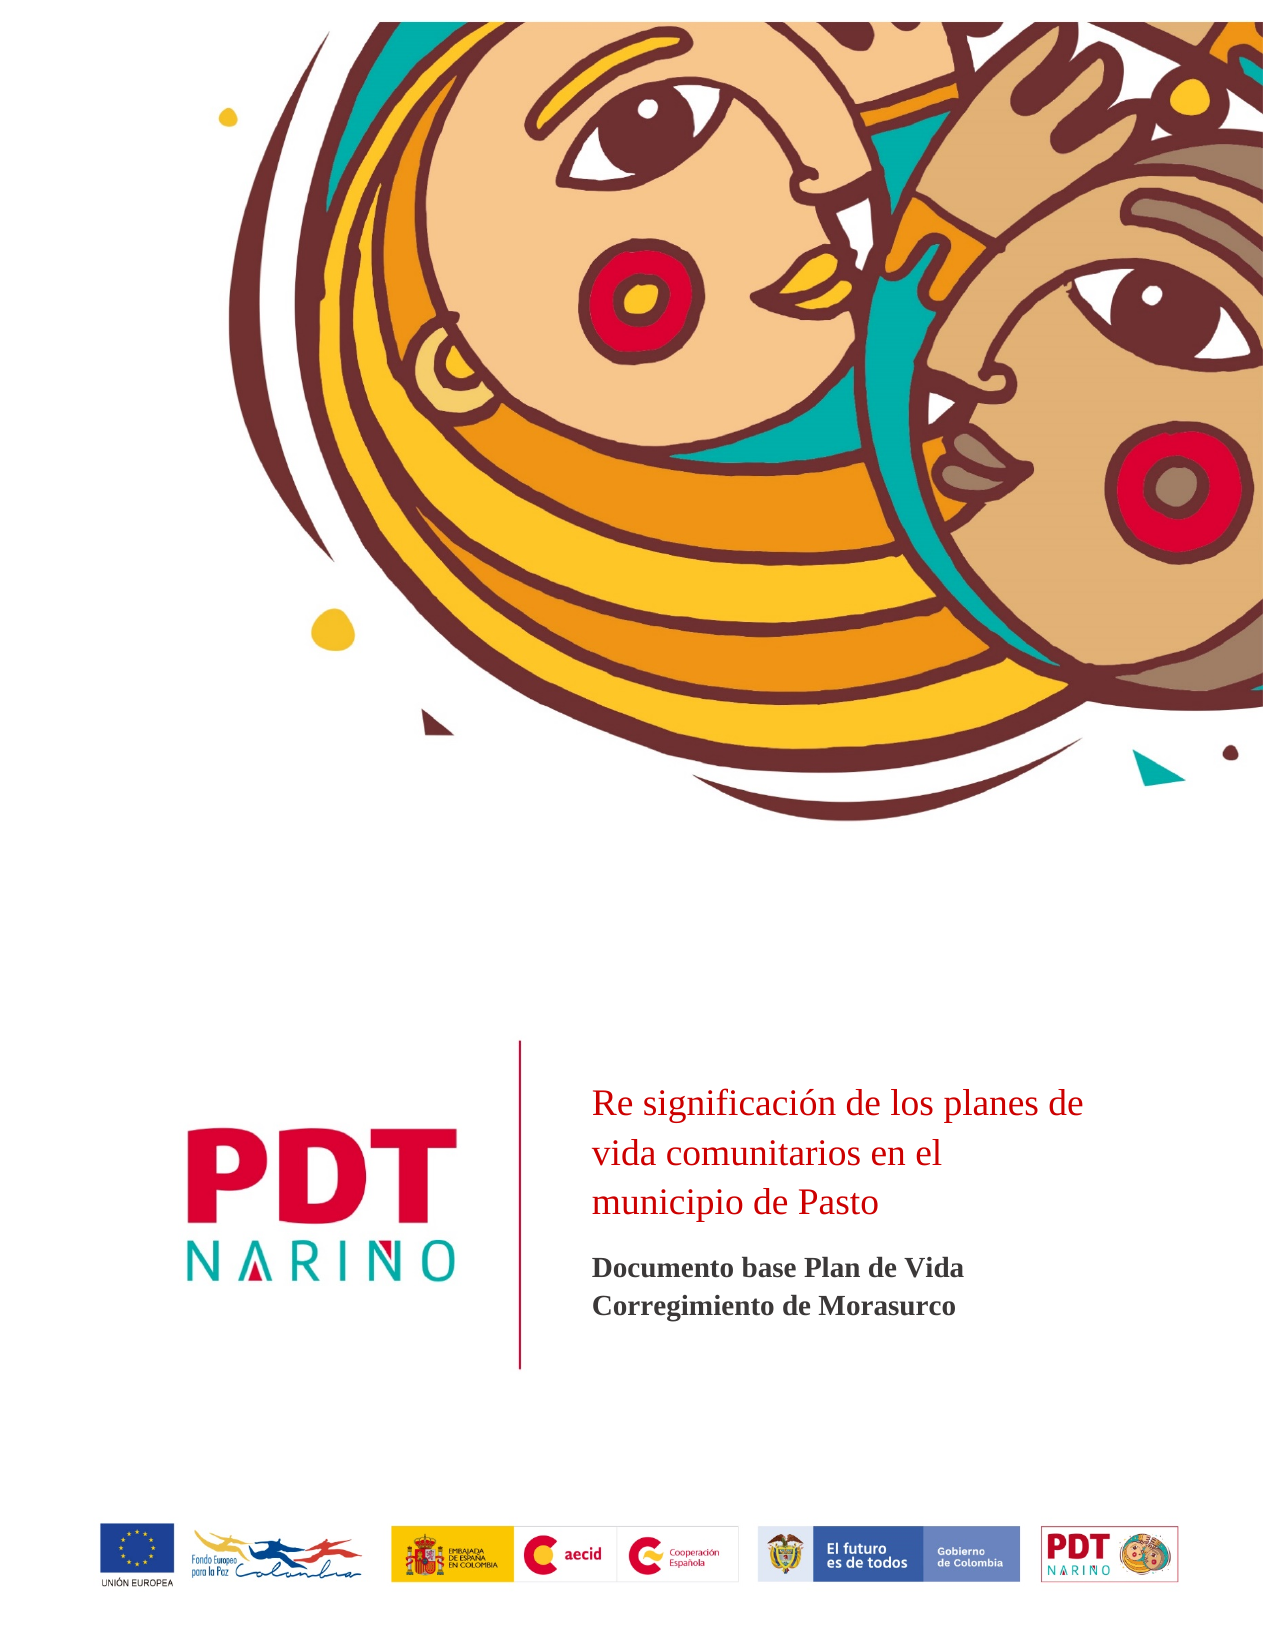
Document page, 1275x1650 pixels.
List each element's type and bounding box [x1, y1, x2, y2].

picture [0, 20, 1263, 1418]
picture [61, 1512, 1214, 1593]
